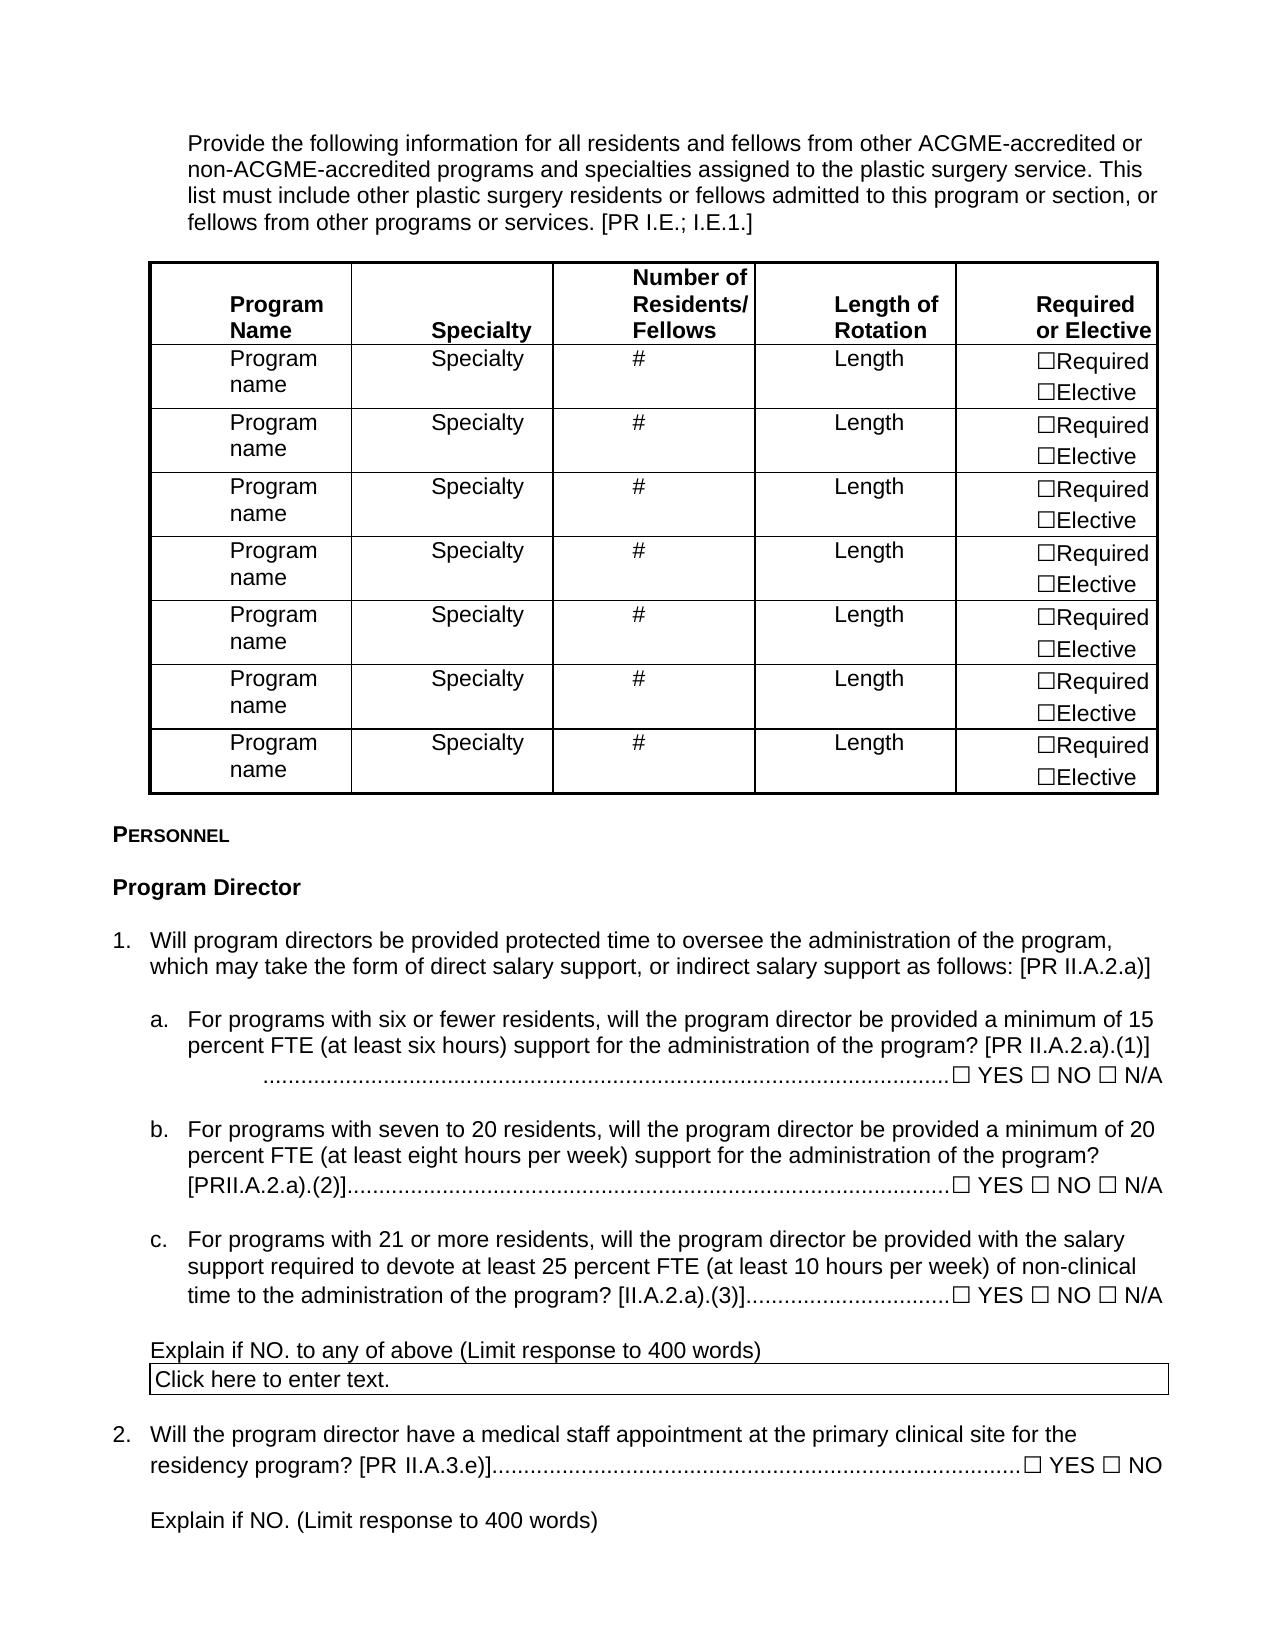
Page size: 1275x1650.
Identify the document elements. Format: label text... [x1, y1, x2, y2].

list Provide the following information for all residents and fellows from other ACGME-accredited or non-ACGME-accredited programs and specialties assigned to the plastic surgery service. This list must include other plastic surgery residents or fellows admitted to this program or section, or fellows from other programs or services. [PR I.E.; I.E.1.] [187, 129, 1162, 235]
table_header Specialty [352, 264, 552, 343]
table_cell Required Elective [957, 473, 1156, 536]
text Program Director [112, 874, 1162, 900]
table_cell Required Elective [957, 730, 1156, 792]
list YES NO N/A [225, 1058, 1162, 1090]
text Explain if NO. (Limit response to 400 words) [150, 1507, 1162, 1533]
list Will program directors be provided protected time to oversee the administration of the program, which may take the form of direct salary support, or indirect salary support as follows: [PR II.A.2.a)] [112, 927, 1162, 979]
table_header Length of Rotation [756, 264, 955, 343]
table_header Required or Elective [957, 264, 1156, 343]
text Personnel [112, 821, 1162, 848]
table_header Program Name [152, 264, 351, 343]
list For programs with seven to 20 residents, will the program director be provided a minimum of 20 percent FTE (at least eight hours per week) support for the administration of the program? [PRII.A.2.a).(2)] YES NO N/A [150, 1116, 1162, 1200]
table_cell Required Elective [957, 665, 1156, 728]
list For programs with 21 or more residents, will the program director be provided with the salary support required to devote at least 25 percent FTE (at least 10 hours per week) of non-clinical time to the administration of the program? [II.A.2.a).(3)] YES NO N/A [150, 1226, 1162, 1310]
table_cell Required Elective [957, 601, 1156, 664]
list For programs with six or fewer residents, will the program director be provided a minimum of 15 percent FTE (at least six hours) support for the administration of the program? [PR II.A.2.a).(1)] [150, 1006, 1162, 1058]
table_header Number of Residents/ Fellows [554, 264, 754, 343]
table_cell Required Elective [957, 345, 1156, 407]
list Will the program director have a medical staff appointment at the primary clinical site for the residency program? [PR II.A.3.e)] YES NO [112, 1421, 1162, 1480]
table_cell Required Elective [957, 409, 1156, 472]
text Explain if NO. to any of above (Limit response to 400 words) [150, 1337, 1162, 1363]
table_cell Required Elective [957, 537, 1156, 600]
